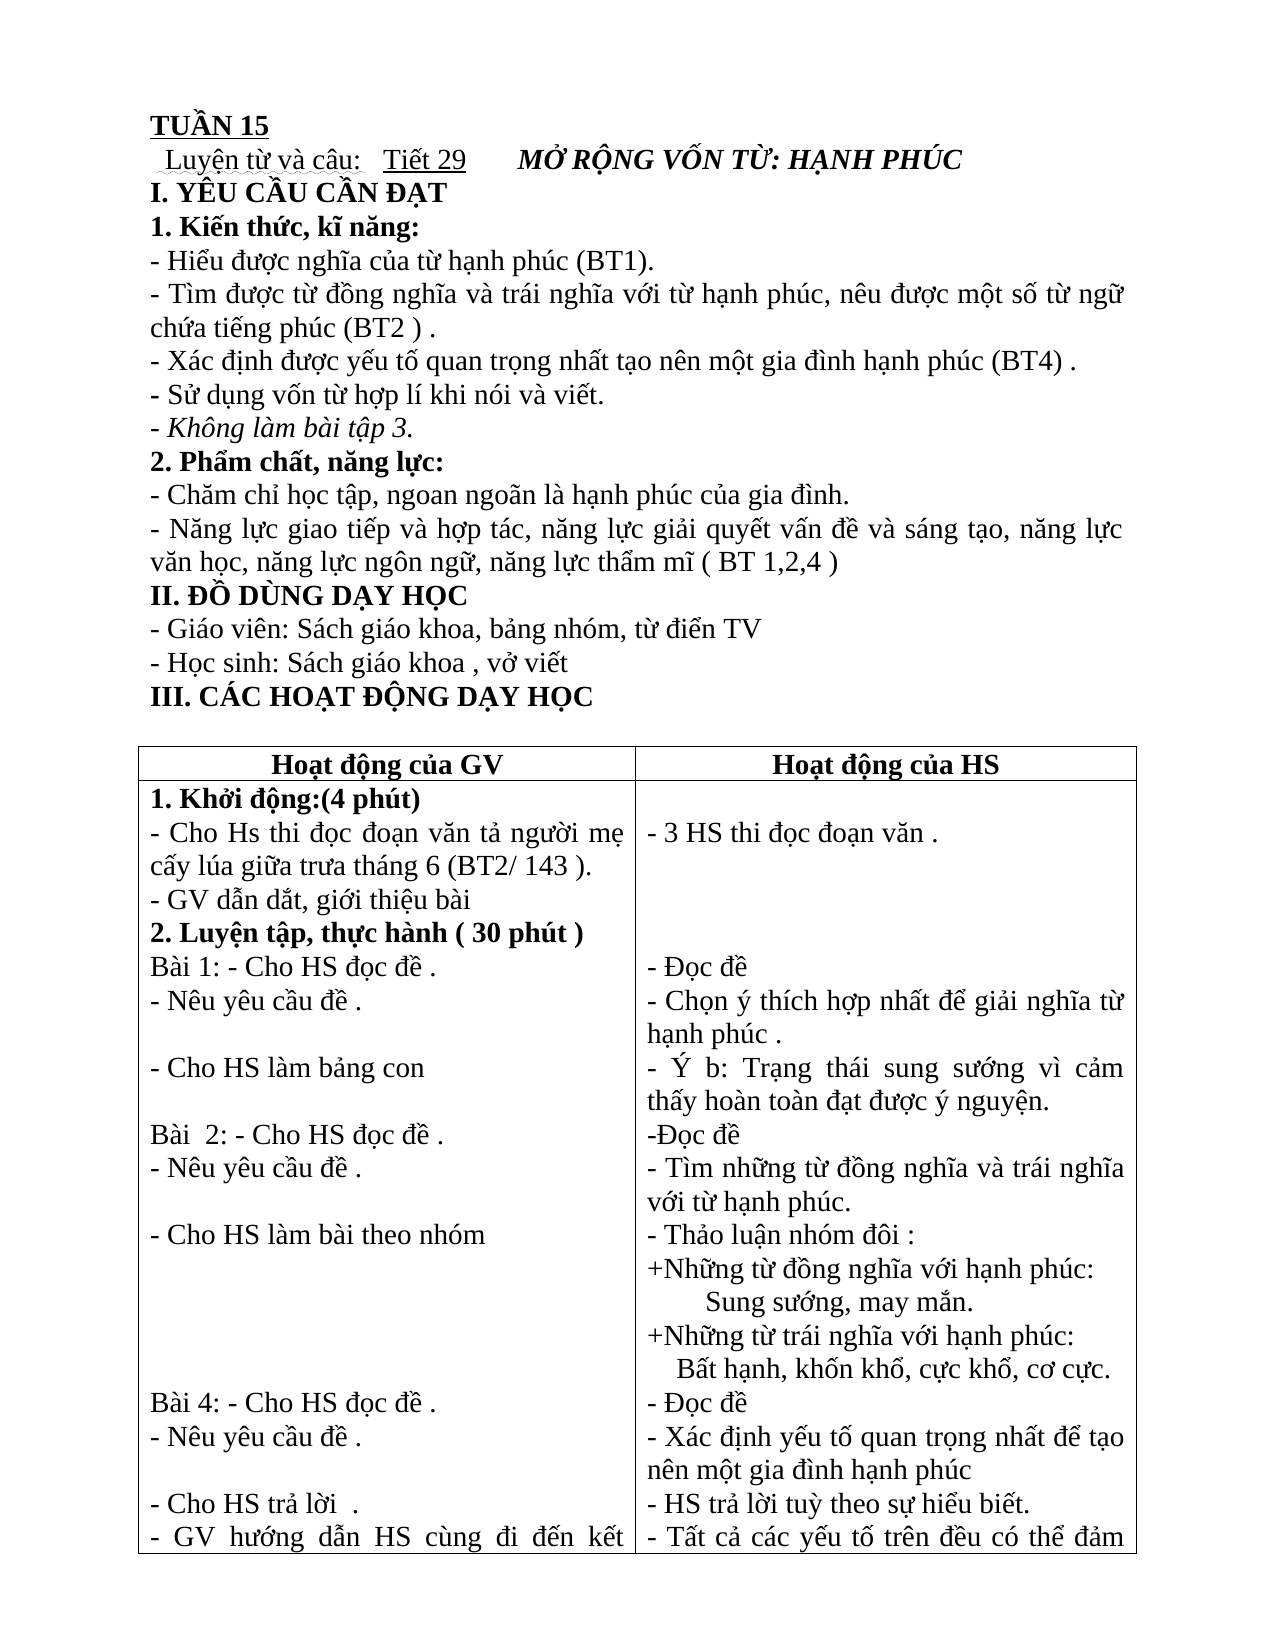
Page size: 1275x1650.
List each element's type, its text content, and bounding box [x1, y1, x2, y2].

text - Xác định được yếu tố quan trọng nhất tạo nên một gia đình hạnh phúc (BT4) . [150, 343, 1125, 377]
text - Tìm được từ đồng nghĩa và trái nghĩa với từ hạnh phúc, nêu được một số từ ngữ chứa tiếng phúc (BT2 ) . [150, 276, 1125, 343]
text I. YÊU CẦU CẦN ĐẠT [150, 176, 1125, 209]
text II. ĐỒ DÙNG DẠY HỌC [150, 578, 1125, 612]
text 2. Phẩm chất, năng lực: [150, 444, 1125, 477]
text TUẦN 15 [150, 108, 1125, 142]
text - Sử dụng vốn từ hợp lí khi nói và viết. [150, 377, 1125, 410]
text Luyện từ và câu: Tiết 29 MỞ RỘNG VỐN TỪ: HẠNH PHÚC [150, 142, 1125, 176]
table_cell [139, 781, 635, 1553]
text III. CÁC HOẠT ĐỘNG DẠY HỌC [150, 679, 1125, 712]
text - Giáo viên: Sách giáo khoa, bảng nhóm, từ điển TV [150, 612, 1125, 645]
table_header Hoạt động của HS [636, 747, 1136, 780]
text - Hiểu được nghĩa của từ hạnh phúc (BT1). [150, 243, 1125, 276]
table_header Hoạt động của GV [139, 747, 635, 780]
text 1. Kiến thức, kĩ năng: [150, 209, 1125, 243]
text - Năng lực giao tiếp và hợp tác, năng lực giải quyết vấn đề và sáng tạo, năng lực văn học, năng lực ngôn ngữ, năng lực thẩm mĩ ( BT 1,2,4 ) [150, 511, 1125, 578]
text - Chăm chỉ học tập, ngoan ngoãn là hạnh phúc của gia đình. [150, 477, 1125, 511]
text - Không làm bài tập 3. [150, 410, 1125, 444]
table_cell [636, 781, 1136, 1553]
text - Học sinh: Sách giáo khoa , vở viết [150, 645, 1125, 679]
